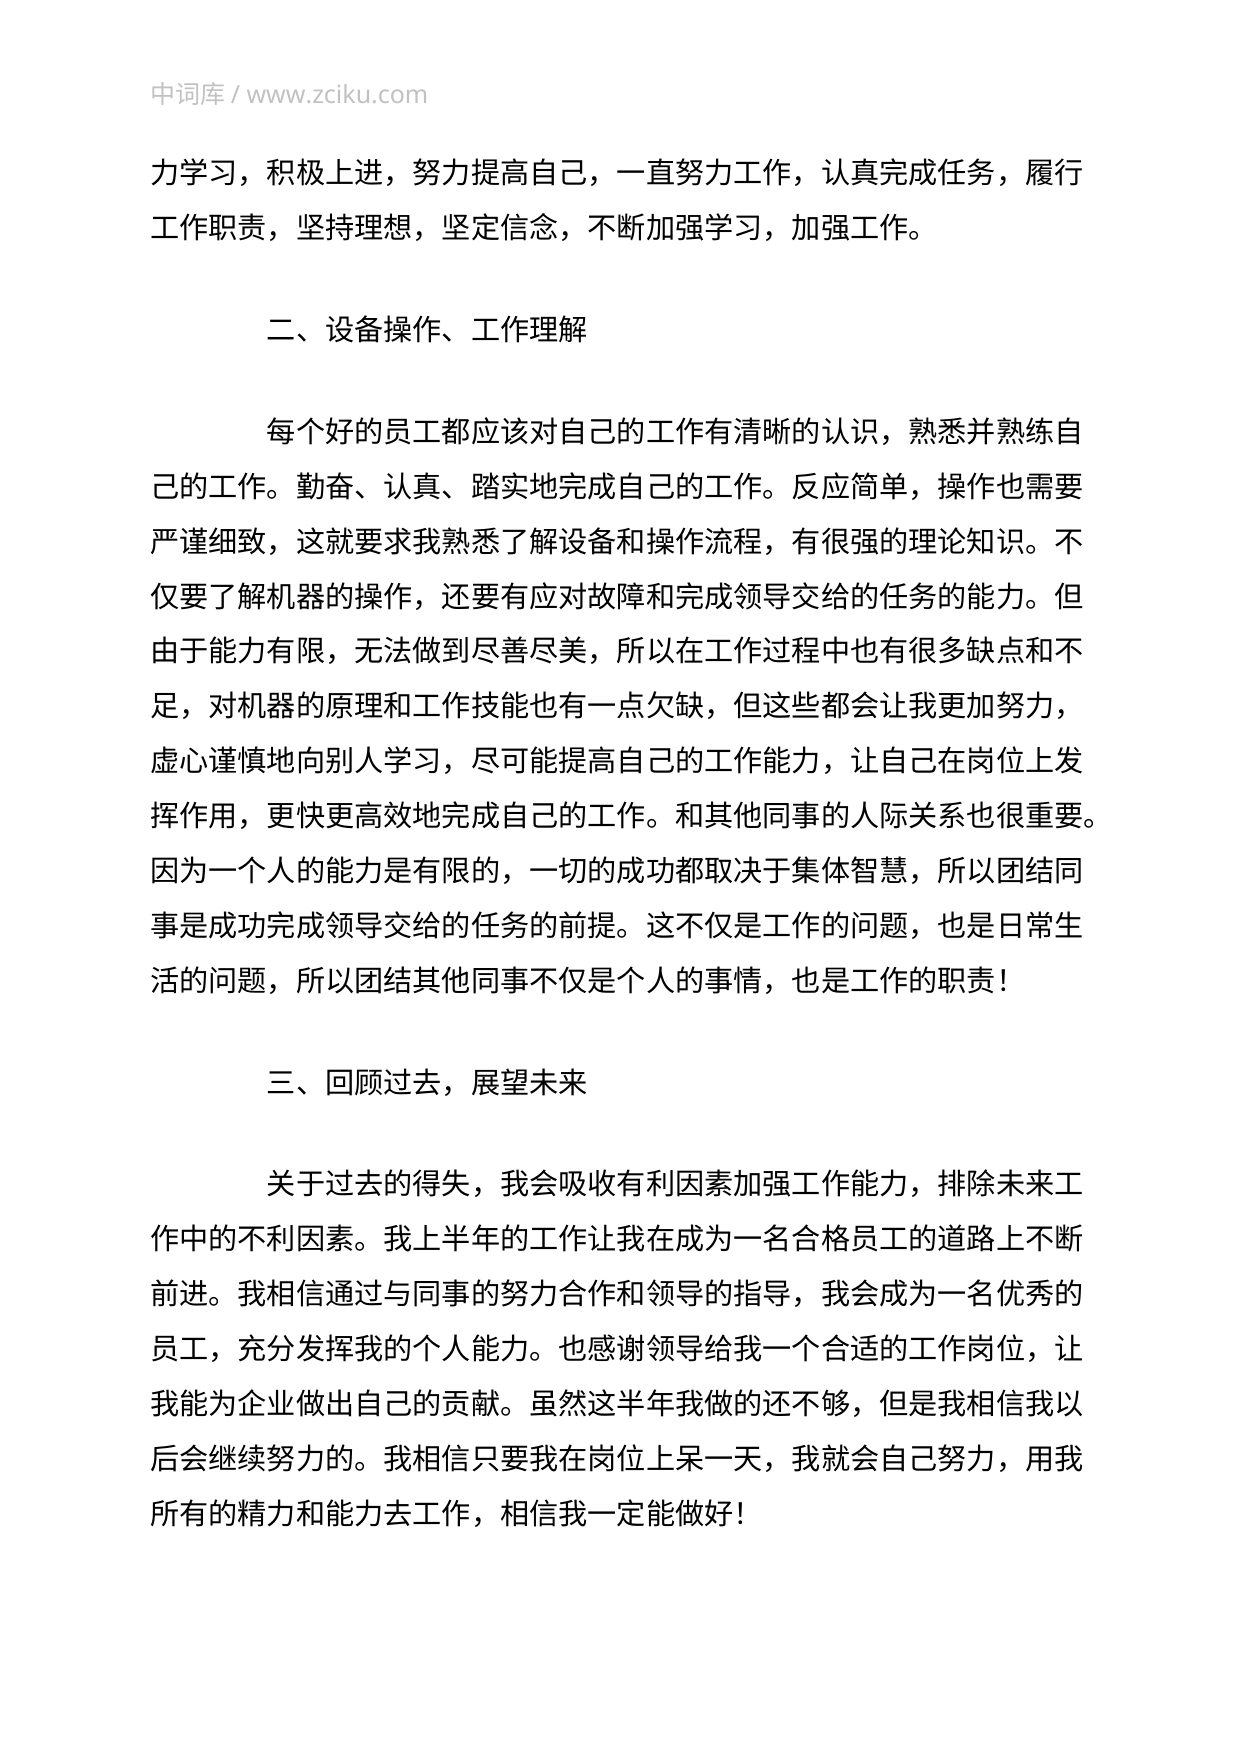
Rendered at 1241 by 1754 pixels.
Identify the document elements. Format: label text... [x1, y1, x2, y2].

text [150, 150, 1090, 247]
text 三、回顾过去，展望未来 [150, 1059, 1090, 1101]
text 二、设备操作、工作理解 [150, 307, 1090, 349]
text 关于过去的得失，我会吸收有利因素加强工作能力，排除未来工作中的不利因素。我上半年的工作让我在成为一名合格员工的道路上不断前进。我相信通过与同事的努力合作和领导的指导，我会成为一名优秀的员工，充分发挥我的个人能力。也感谢领导给我一个合适的工作岗位，让我能为企业做出自己的贡献。虽然这半年我做的还不够，但是我相信我以后会继续努力的。我相信只要我在岗位上呆一天，我就会自己努力，用我所有的精力和能力去工作，相信我一定能做好！ [150, 1161, 1090, 1533]
text 每个好的员工都应该对自己的工作有清晰的认识，熟悉并熟练自己的工作。勤奋、认真、踏实地完成自己的工作。反应简单，操作也需要严谨细致，这就要求我熟悉了解设备和操作流程，有很强的理论知识。不仅要了解机器的操作，还要有应对故障和完成领导交给的任务的能力。但由于能力有限，无法做到尽善尽美，所以在工作过程中也有很多缺点和不足，对机器的原理和工作技能也有一点欠缺，但这些都会让我更加努力，虚心谨慎地向别人学习，尽可能提高自己的工作能力，让自己在岗位上发挥作用，更快更高效地完成自己的工作。和其他同事的人际关系也很重要。因为一个人的能力是有限的，一切的成功都取决于集体智慧，所以团结同事是成功完成领导交给的任务的前提。这不仅是工作的问题，也是日常生活的问题，所以团结其他同事不仅是个人的事情，也是工作的职责！ [150, 408, 1090, 1000]
